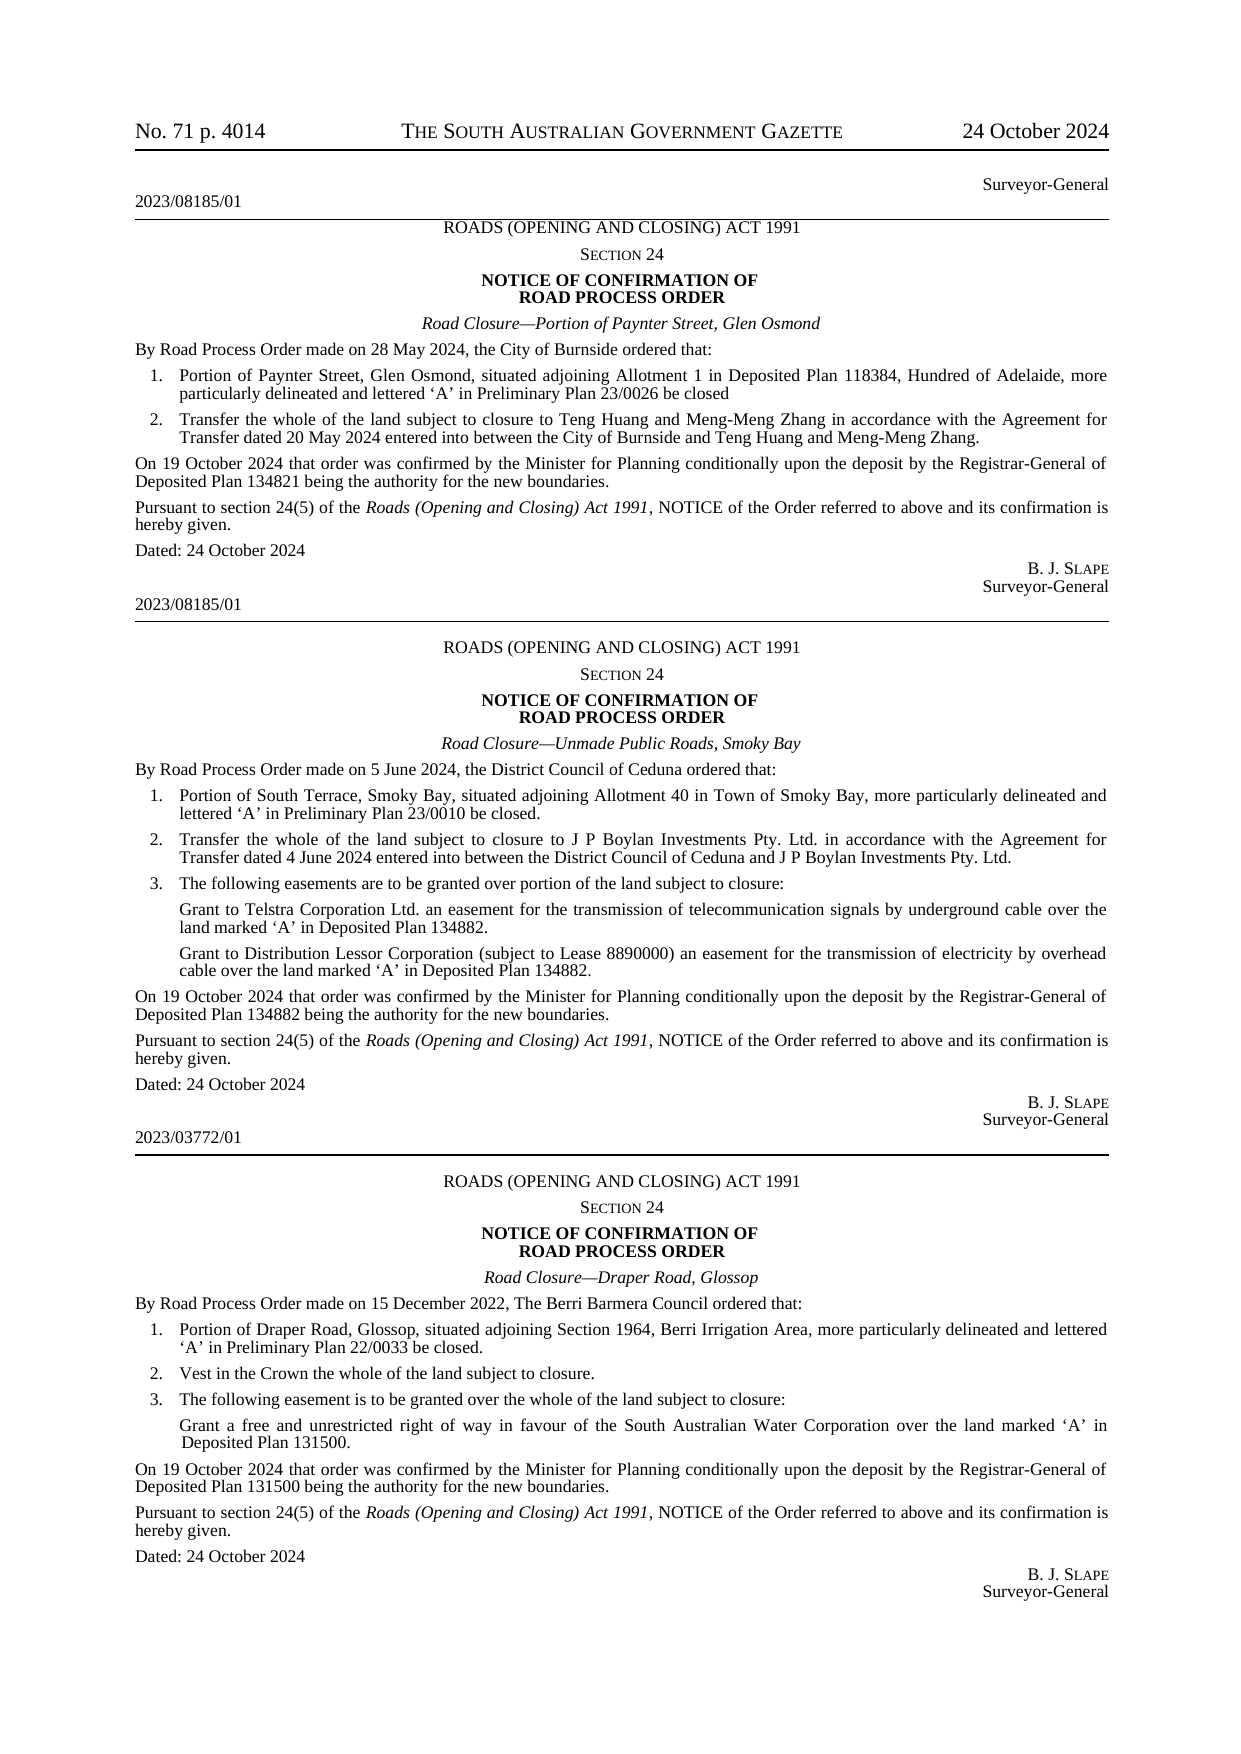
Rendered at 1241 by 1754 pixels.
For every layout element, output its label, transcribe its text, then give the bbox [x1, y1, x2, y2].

text 2023/08185/01 [135, 193, 1109, 211]
text Dated: 24 October 2024 [135, 1076, 1109, 1094]
text 2023/08185/01 [135, 596, 1109, 613]
text 2023/03772/01 [135, 1129, 1109, 1147]
text Pursuant to section 24(5) of the Roads (Opening and Closing) Act 1991, NOTICE of the Order referred to above and its confirmation is hereby given. [135, 1504, 1109, 1540]
text On 19 October 2024 that order was confirmed by the Minister for Planning conditionally upon the deposit by the Registrar-General of Deposited Plan 134882 being the authority for the new boundaries. [135, 989, 1109, 1024]
title Section 24 [135, 246, 1109, 263]
text By Road Process Order made on 15 December 2022, The Berri Barmera Council ordered that: [135, 1295, 1109, 1313]
text Dated: 24 October 2024 [135, 1548, 1109, 1566]
text Pursuant to section 24(5) of the Roads (Opening and Closing) Act 1991, NOTICE of the Order referred to above and its confirmation is hereby given. [135, 1032, 1109, 1068]
title Section 24 [135, 1199, 1109, 1217]
text By Road Process Order made on 28 May 2024, the City of Burnside ordered that: [135, 342, 1109, 359]
text B. J. Slape [135, 560, 1109, 578]
text 1. Portion of Draper Road, Glossop, situated adjoining Section 1964, Berri Irrigation Area, more particularly delineated and lettered ‘A’ in Preliminary Plan 22/0033 be closed. [149, 1321, 1109, 1357]
text 2. Transfer the whole of the land subject to closure to Teng Huang and Meng-Meng Zhang in accordance with the Agreement for Transfer dated 20 May 2024 entered into between the City of Burnside and Teng Huang and Meng-Meng Zhang. [149, 411, 1109, 447]
text Grant to Telstra Corporation Ltd. an easement for the transmission of telecommunication signals by underground cable over the land marked ‘A’ in Deposited Plan 134882. [179, 901, 1109, 937]
text 3. The following easements are to be granted over portion of the land subject to closure: [149, 875, 1109, 893]
text Grant to Distribution Lessor Corporation (subject to Lease 8890000) an easement for the transmission of electricity by overhead cable over the land marked ‘A’ in Deposited Plan 134882. [179, 945, 1109, 980]
title Roads (Opening and Closing) Act 1991 [135, 640, 1109, 657]
text NOTICE OF CONFIRMATION OF ROAD PROCESS ORDER [135, 272, 1109, 307]
title Road Closure—Draper Road, Glossop [135, 1269, 1109, 1287]
text Surveyor-General [135, 1584, 1109, 1601]
text 1. Portion of Paynter Street, Glen Osmond, situated adjoining Allotment 1 in Deposited Plan 118384, Hundred of Adelaide, more particularly delineated and lettered ‘A’ in Preliminary Plan 23/0026 be closed [149, 368, 1109, 403]
title Road Closure—Portion of Paynter Street, Glen Osmond [135, 316, 1109, 333]
text Surveyor-General [135, 578, 1109, 596]
text NOTICE OF CONFIRMATION OF ROAD PROCESS ORDER [135, 1225, 1109, 1261]
title Roads (Opening and Closing) Act 1991 [135, 1173, 1109, 1191]
text Pursuant to section 24(5) of the Roads (Opening and Closing) Act 1991, NOTICE of the Order referred to above and its confirmation is hereby given. [135, 499, 1109, 534]
text Grant a free and unrestricted right of way in favour of the South Australian Water Corporation over the land marked ‘A’ in Deposited Plan 131500. [179, 1417, 1109, 1452]
text Surveyor-General [135, 176, 1109, 193]
text B. J. Slape [135, 1566, 1109, 1584]
text By Road Process Order made on 5 June 2024, the District Council of Ceduna ordered that: [135, 762, 1109, 779]
text Dated: 24 October 2024 [135, 543, 1109, 560]
text On 19 October 2024 that order was confirmed by the Minister for Planning conditionally upon the deposit by the Registrar-General of Deposited Plan 134821 being the authority for the new boundaries. [135, 455, 1109, 491]
text 2. Transfer the whole of the land subject to closure to J P Boylan Investments Pty. Ltd. in accordance with the Agreement for Transfer dated 4 June 2024 entered into between the District Council of Ceduna and J P Boylan Investments Pty. Ltd. [149, 831, 1109, 867]
title Road Closure—Unmade Public Roads, Smoky Bay [135, 736, 1109, 753]
text NOTICE OF CONFIRMATION OF ROAD PROCESS ORDER [135, 692, 1109, 727]
text 1. Portion of South Terrace, Smoky Bay, situated adjoining Allotment 40 in Town of Smoky Bay, more particularly delineated and lettered ‘A’ in Preliminary Plan 23/0010 be closed. [149, 788, 1109, 823]
title Roads (Opening and Closing) Act 1991 [135, 220, 1109, 237]
text On 19 October 2024 that order was confirmed by the Minister for Planning conditionally upon the deposit by the Registrar-General of Deposited Plan 131500 being the authority for the new boundaries. [135, 1461, 1109, 1496]
text Surveyor-General [135, 1112, 1109, 1129]
title Section 24 [135, 666, 1109, 683]
text B. J. Slape [135, 1094, 1109, 1112]
text 2. Vest in the Crown the whole of the land subject to closure. [149, 1365, 1109, 1383]
text 3. The following easement is to be granted over the whole of the land subject to closure: [149, 1391, 1109, 1409]
